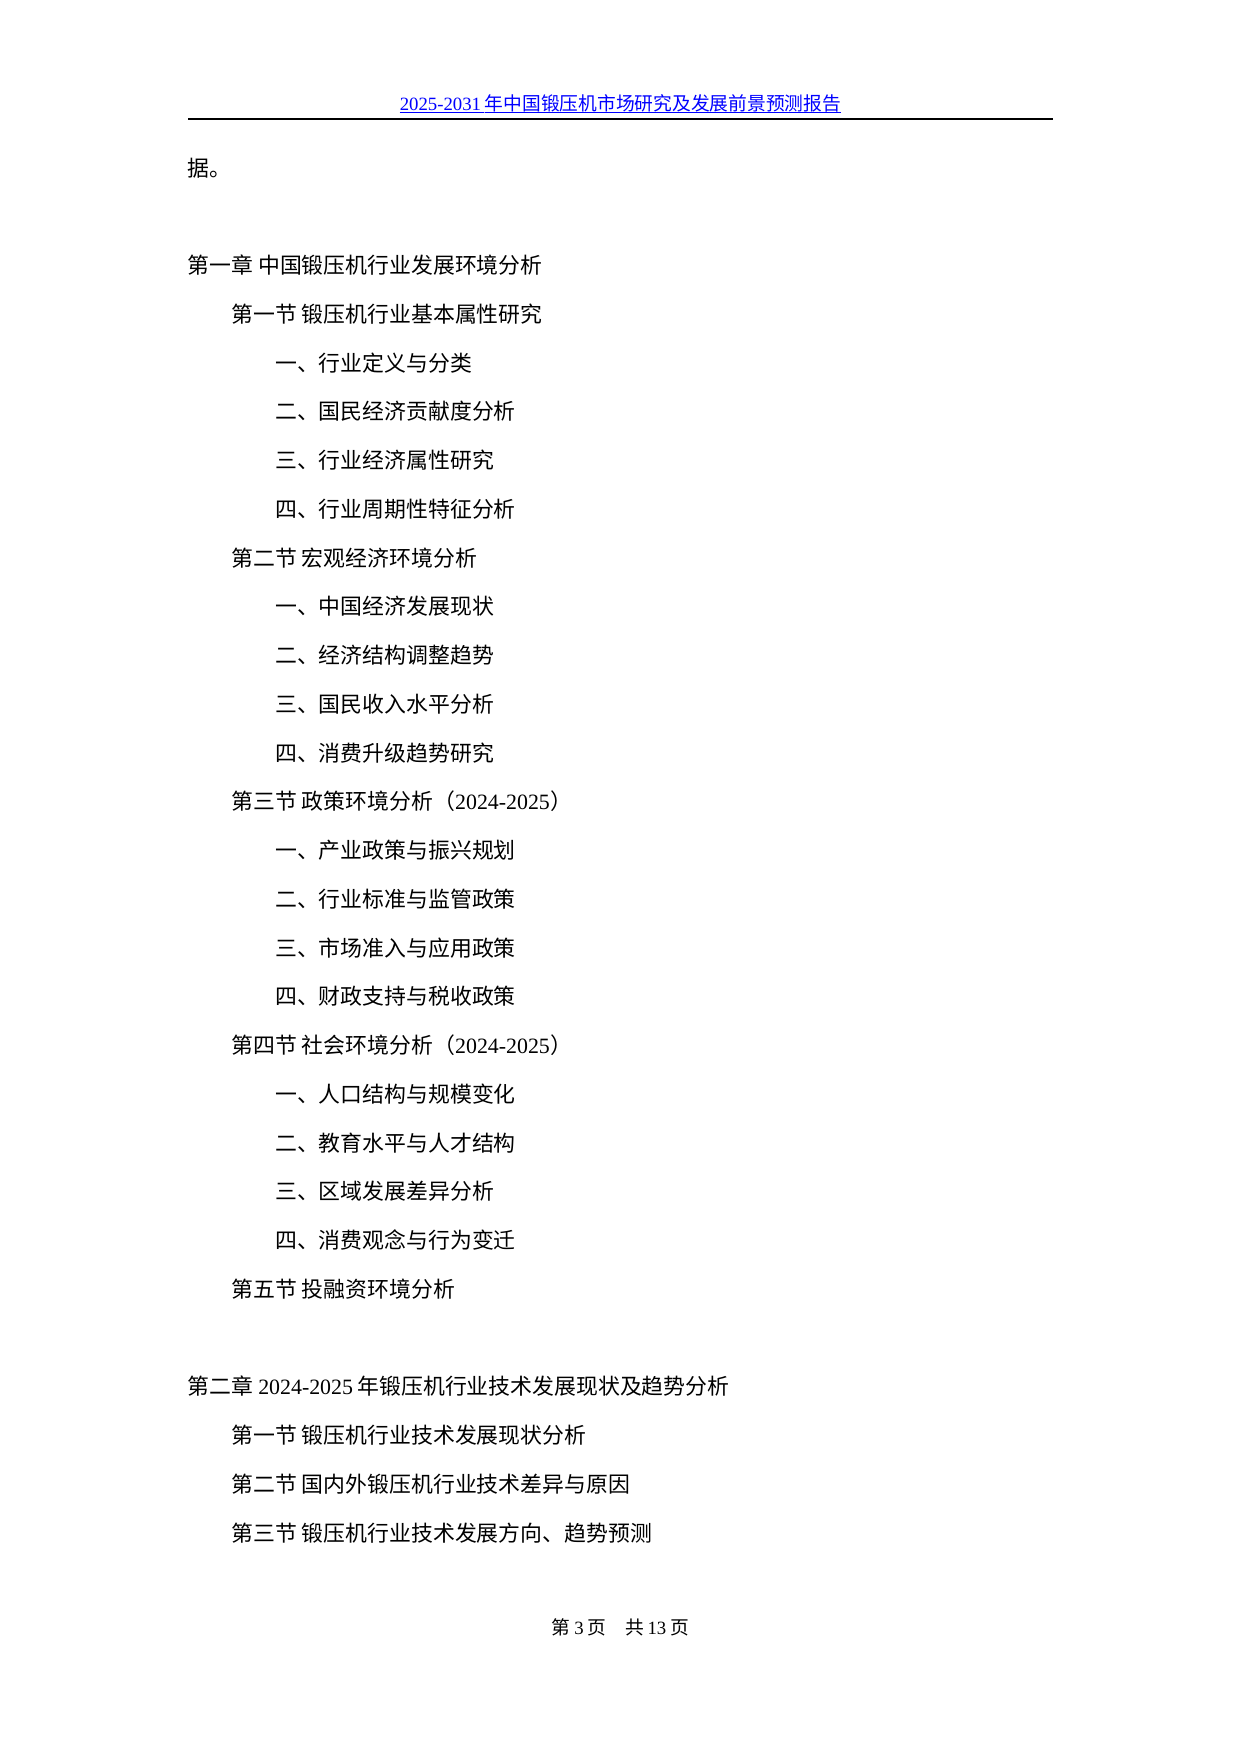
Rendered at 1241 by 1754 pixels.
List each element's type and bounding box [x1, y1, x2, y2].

text [187, 150, 1053, 1548]
